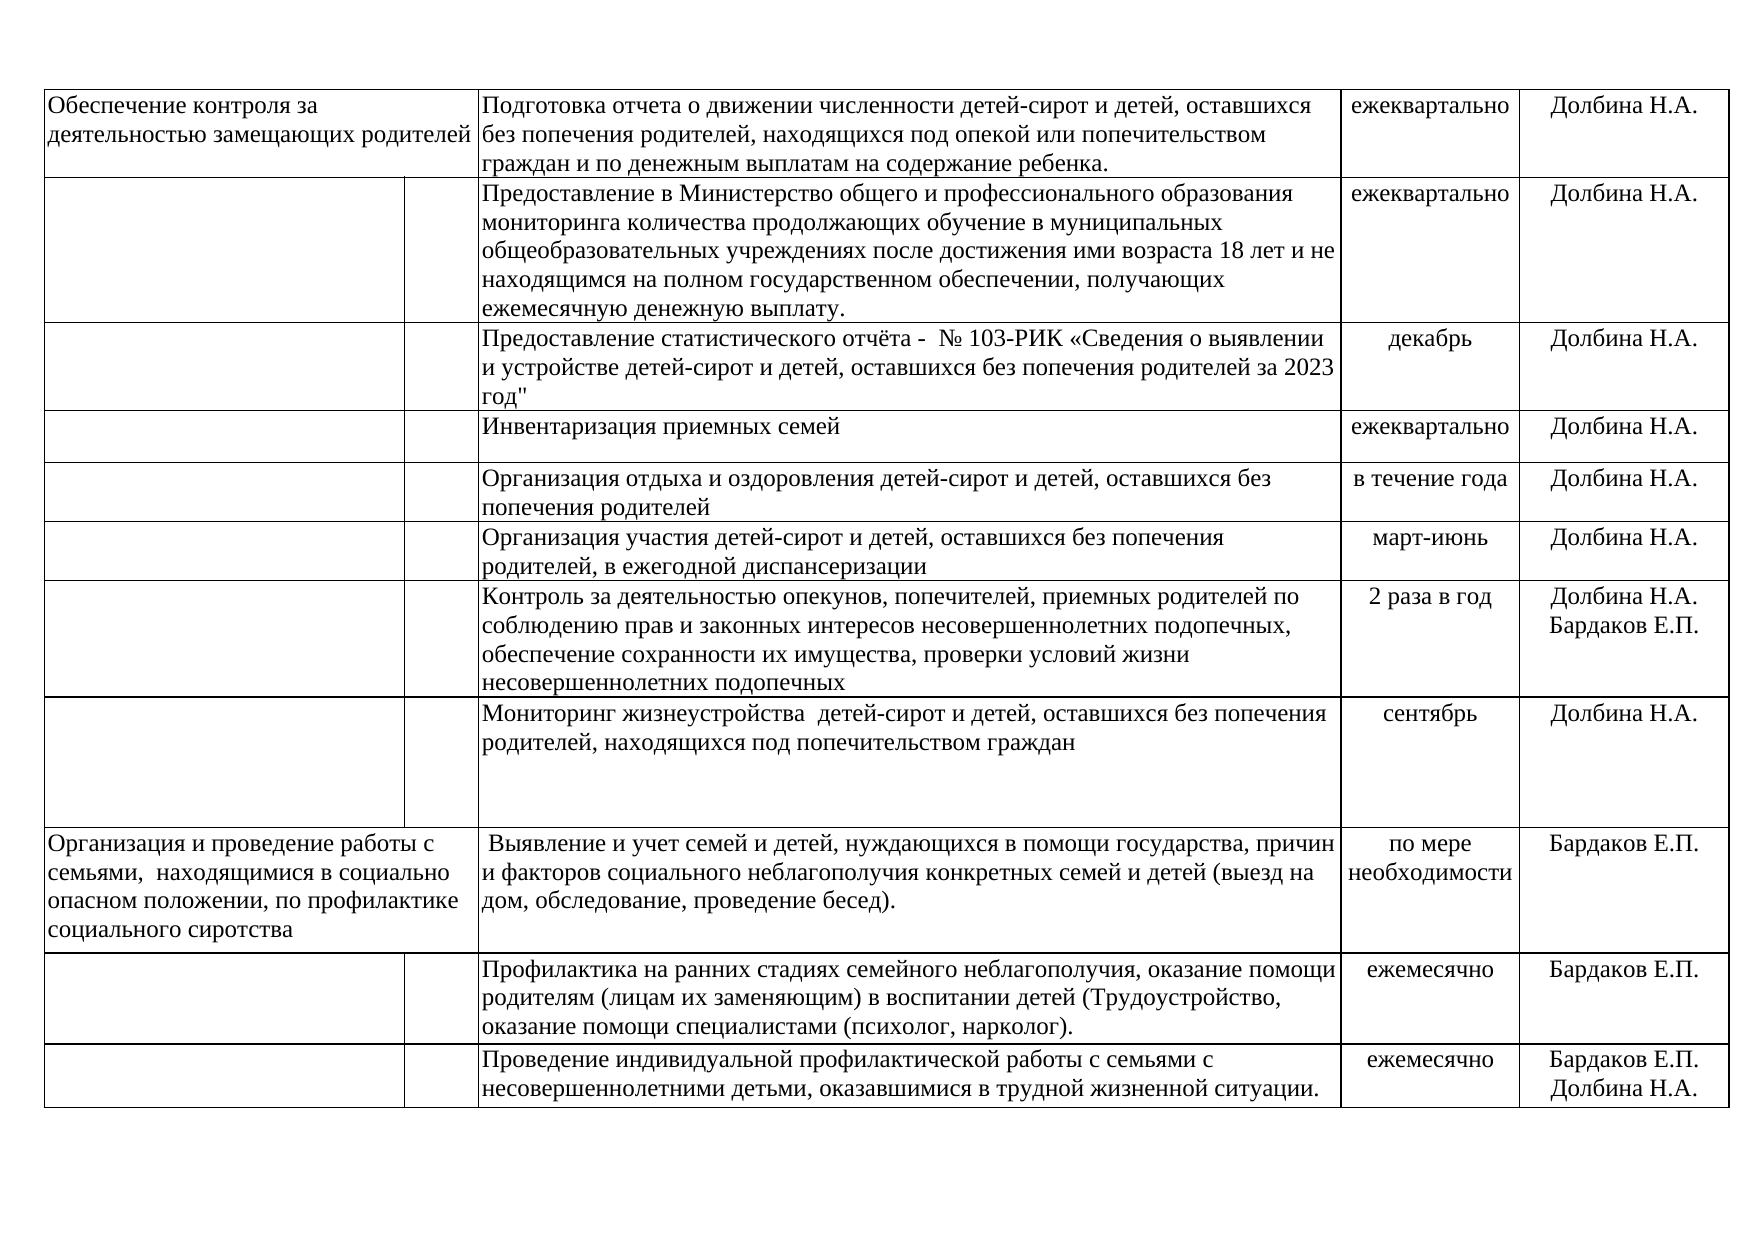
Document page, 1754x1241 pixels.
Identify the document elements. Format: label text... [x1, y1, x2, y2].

table_cell [45, 954, 404, 1043]
table_cell ежеквартально [1342, 178, 1519, 322]
table_cell ежеквартально [1342, 411, 1519, 462]
table_cell Организация и проведение работы с семьями, находящимися в социально опасном положении, по профилактике социального сиротства [45, 828, 478, 952]
table_cell Бардаков Е.П. Долбина Н.А. [1520, 1045, 1728, 1107]
table_cell в течение года [1342, 463, 1519, 521]
table_cell [405, 954, 478, 1043]
table_cell [45, 522, 404, 580]
table_cell Долбина Н.А. [1520, 178, 1728, 322]
table_cell Профилактика на ранних стадиях семейного неблагополучия, оказание помощи родителям (лицам их заменяющим) в воспитании детей (Трудоустройство, оказание помощи специалистами (психолог, нарколог). [479, 954, 1340, 1043]
table_cell Обеспечение контроля за деятельностью замещающих родителей [45, 90, 478, 176]
table_cell [45, 463, 404, 521]
table_cell Долбина Н.А. [1520, 522, 1728, 580]
table_cell Долбина Н.А. [1520, 411, 1728, 462]
table_cell Организация отдыха и оздоровления детей-сирот и детей, оставшихся без попечения родителей [479, 463, 1340, 521]
table_cell Долбина Н.А. [1520, 90, 1728, 176]
table_cell Бардаков Е.П. [1520, 828, 1728, 952]
table_cell [405, 411, 478, 462]
table_cell Долбина Н.А. Бардаков Е.П. [1520, 581, 1728, 696]
table_cell [45, 178, 404, 322]
table_cell [45, 411, 404, 462]
table_cell ежемесячно [1342, 1045, 1519, 1107]
table_cell Мониторинг жизнеустройства детей-сирот и детей, оставшихся без попечения родителей, находящихся под попечительством граждан [479, 698, 1340, 826]
table_cell [45, 581, 404, 696]
table_cell Подготовка отчета о движении численности детей-сирот и детей, оставшихся без попечения родителей, находящихся под опекой или попечительством граждан и по денежным выплатам на содержание ребенка. [479, 90, 1340, 176]
table_cell ежемесячно [1342, 954, 1519, 1043]
table_cell [405, 1045, 478, 1107]
table_cell декабрь [1342, 323, 1519, 409]
table_cell [405, 698, 478, 826]
table_cell [405, 522, 478, 580]
table_cell Бардаков Е.П. [1520, 954, 1728, 1043]
table_cell [45, 1045, 404, 1107]
table_cell март-июнь [1342, 522, 1519, 580]
table_cell ежеквартально [1342, 90, 1519, 176]
table_cell Долбина Н.А. [1520, 463, 1728, 521]
table_cell Инвентаризация приемных семей [479, 411, 1340, 462]
table_cell Предоставление в Министерство общего и профессионального образования мониторинга количества продолжающих обучение в муниципальных общеобразовательных учреждениях после достижения ими возраста 18 лет и не находящимся на полном государственном обеспечении, получающих ежемесячную денежную выплату. [479, 178, 1340, 322]
table_cell [45, 698, 404, 826]
table_cell [405, 323, 478, 409]
table_cell [405, 178, 478, 322]
table_cell Выявление и учет семей и детей, нуждающихся в помощи государства, причин и факторов социального неблагополучия конкретных семей и детей (выезд на дом, обследование, проведение бесед). [479, 828, 1340, 952]
table_cell по мере необходимости [1342, 828, 1519, 952]
table_cell 2 раза в год [1342, 581, 1519, 696]
table_cell [405, 463, 478, 521]
table_cell сентябрь [1342, 698, 1519, 826]
table_cell [405, 581, 478, 696]
table_cell Организация участия детей-сирот и детей, оставшихся без попечения родителей, в ежегодной диспансеризации [479, 522, 1340, 580]
table_cell Проведение индивидуальной профилактической работы с семьями с несовершеннолетними детьми, оказавшимися в трудной жизненной ситуации. [479, 1045, 1340, 1107]
table_cell Долбина Н.А. [1520, 698, 1728, 826]
table_cell Долбина Н.А. [1520, 323, 1728, 409]
table_cell Контроль за деятельностью опекунов, попечителей, приемных родителей по соблюдению прав и законных интересов несовершеннолетних подопечных, обеспечение сохранности их имущества, проверки условий жизни несовершеннолетних подопечных [479, 581, 1340, 696]
table_cell Предоставление статистического отчёта - № 103-РИК «Сведения о выявлении и устройстве детей-сирот и детей, оставшихся без попечения родителей за 2023 год" [479, 323, 1340, 409]
table_cell [45, 323, 404, 409]
